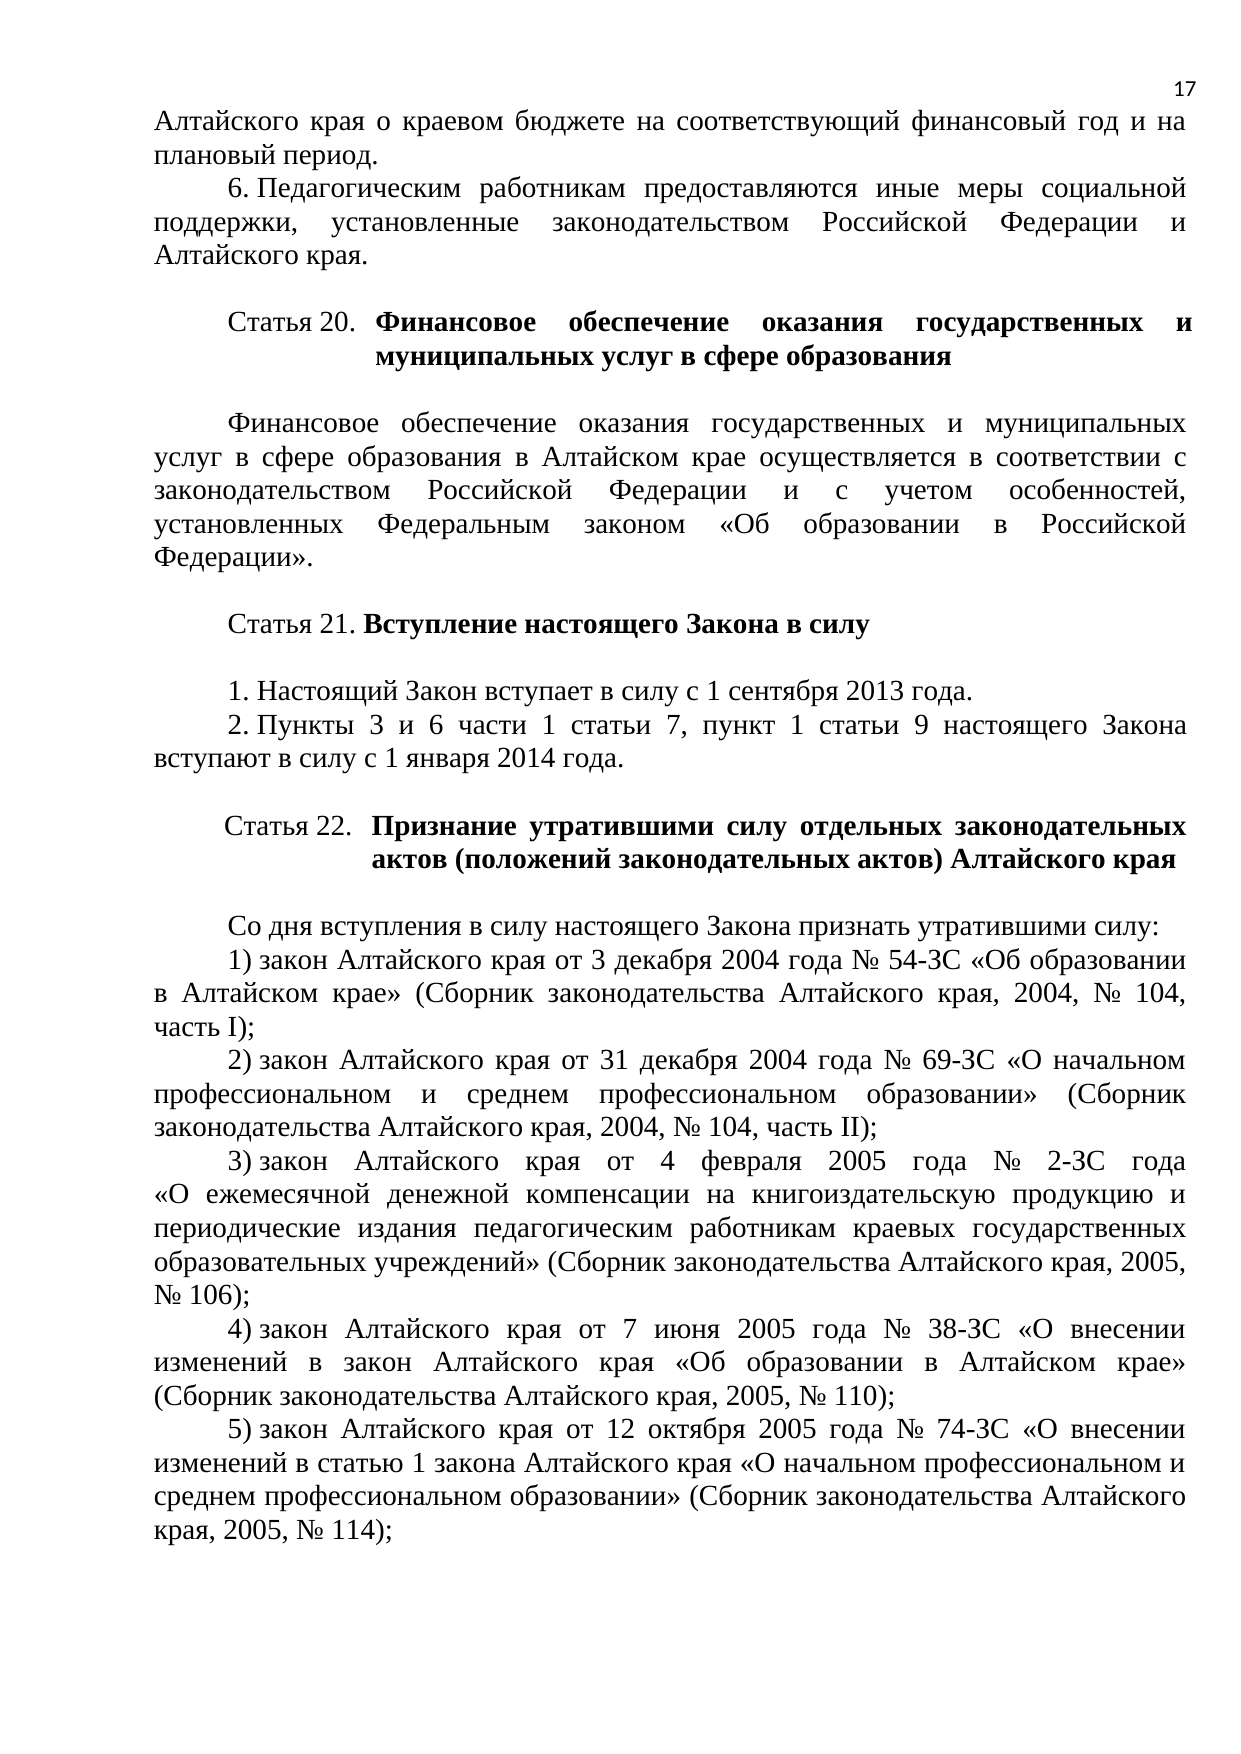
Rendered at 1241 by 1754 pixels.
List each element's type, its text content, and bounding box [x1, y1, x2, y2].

text Статья 21. Вступление настоящего Закона в силу [153, 606, 1193, 640]
text 1) закон Алтайского края от 3 декабря 2004 года № 54-ЗС «Об образовании в Алтайском крае» (Сборник законодательства Алтайского края, 2004, № 104, часть I); [153, 942, 1187, 1042]
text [153, 103, 1187, 170]
table_header Статья 22. [213, 808, 360, 875]
text 6. Педагогическим работникам предоставляются иные меры социальной поддержки, установленные законодательством Российской Федерации и Алтайского края. [153, 170, 1187, 271]
text 3) закон Алтайского края от 4 февраля 2005 года № 2-ЗС года «О ежемесячной денежной компенсации на книгоиздательскую продукцию и периодические издания педагогическим работникам краевых государственных образовательных учреждений» (Сборник законодательства Алтайского края, 2005, № 106); [153, 1143, 1187, 1311]
text 2) закон Алтайского края от 31 декабря 2004 года № 69-ЗС «О начальном профессиональном и среднем профессиональном образовании» (Сборник законодательства Алтайского края, 2004, № 104, часть II); [153, 1042, 1187, 1143]
text 5) закон Алтайского края от 12 октября 2005 года № 74-ЗС «О внесении изменений в статью 1 закона Алтайского края «О начальном профессиональном и среднем профессиональном образовании» (Сборник законодательства Алтайского края, 2005, № 114); [153, 1411, 1187, 1546]
text 2. Пункты 3 и 6 части 1 статьи 7, пункт 1 статьи 9 настоящего Закона вступают в силу с 1 января 2014 года. [153, 707, 1187, 774]
text 1. Настоящий Закон вступает в силу с 1 сентября 2013 года. [153, 673, 1193, 707]
text Со дня вступления в силу настоящего Закона признать утратившими силу: [153, 908, 1211, 942]
text 4) закон Алтайского края от 7 июня 2005 года № 38-ЗС «О внесении изменений в закон Алтайского края «Об образовании в Алтайском крае» (Сборник законодательства Алтайского края, 2005, № 110); [153, 1311, 1187, 1411]
text Финансовое обеспечение оказания государственных и муниципальных услуг в сфере образования в Алтайском крае осуществляется в соответствии с законодательством Российской Федерации и с учетом особенностей, установленных Федеральным законом «Об образовании в Российской Федерации». [153, 405, 1187, 573]
table_header Признание утратившими силу отдельных законодательных актов (положений законодательных актов) Алтайского края [360, 808, 1207, 875]
table_header Статья 20. [154, 305, 375, 372]
table_header Финансовое обеспечение оказания государственных и муниципальных услуг в сфере образования [375, 305, 1207, 372]
